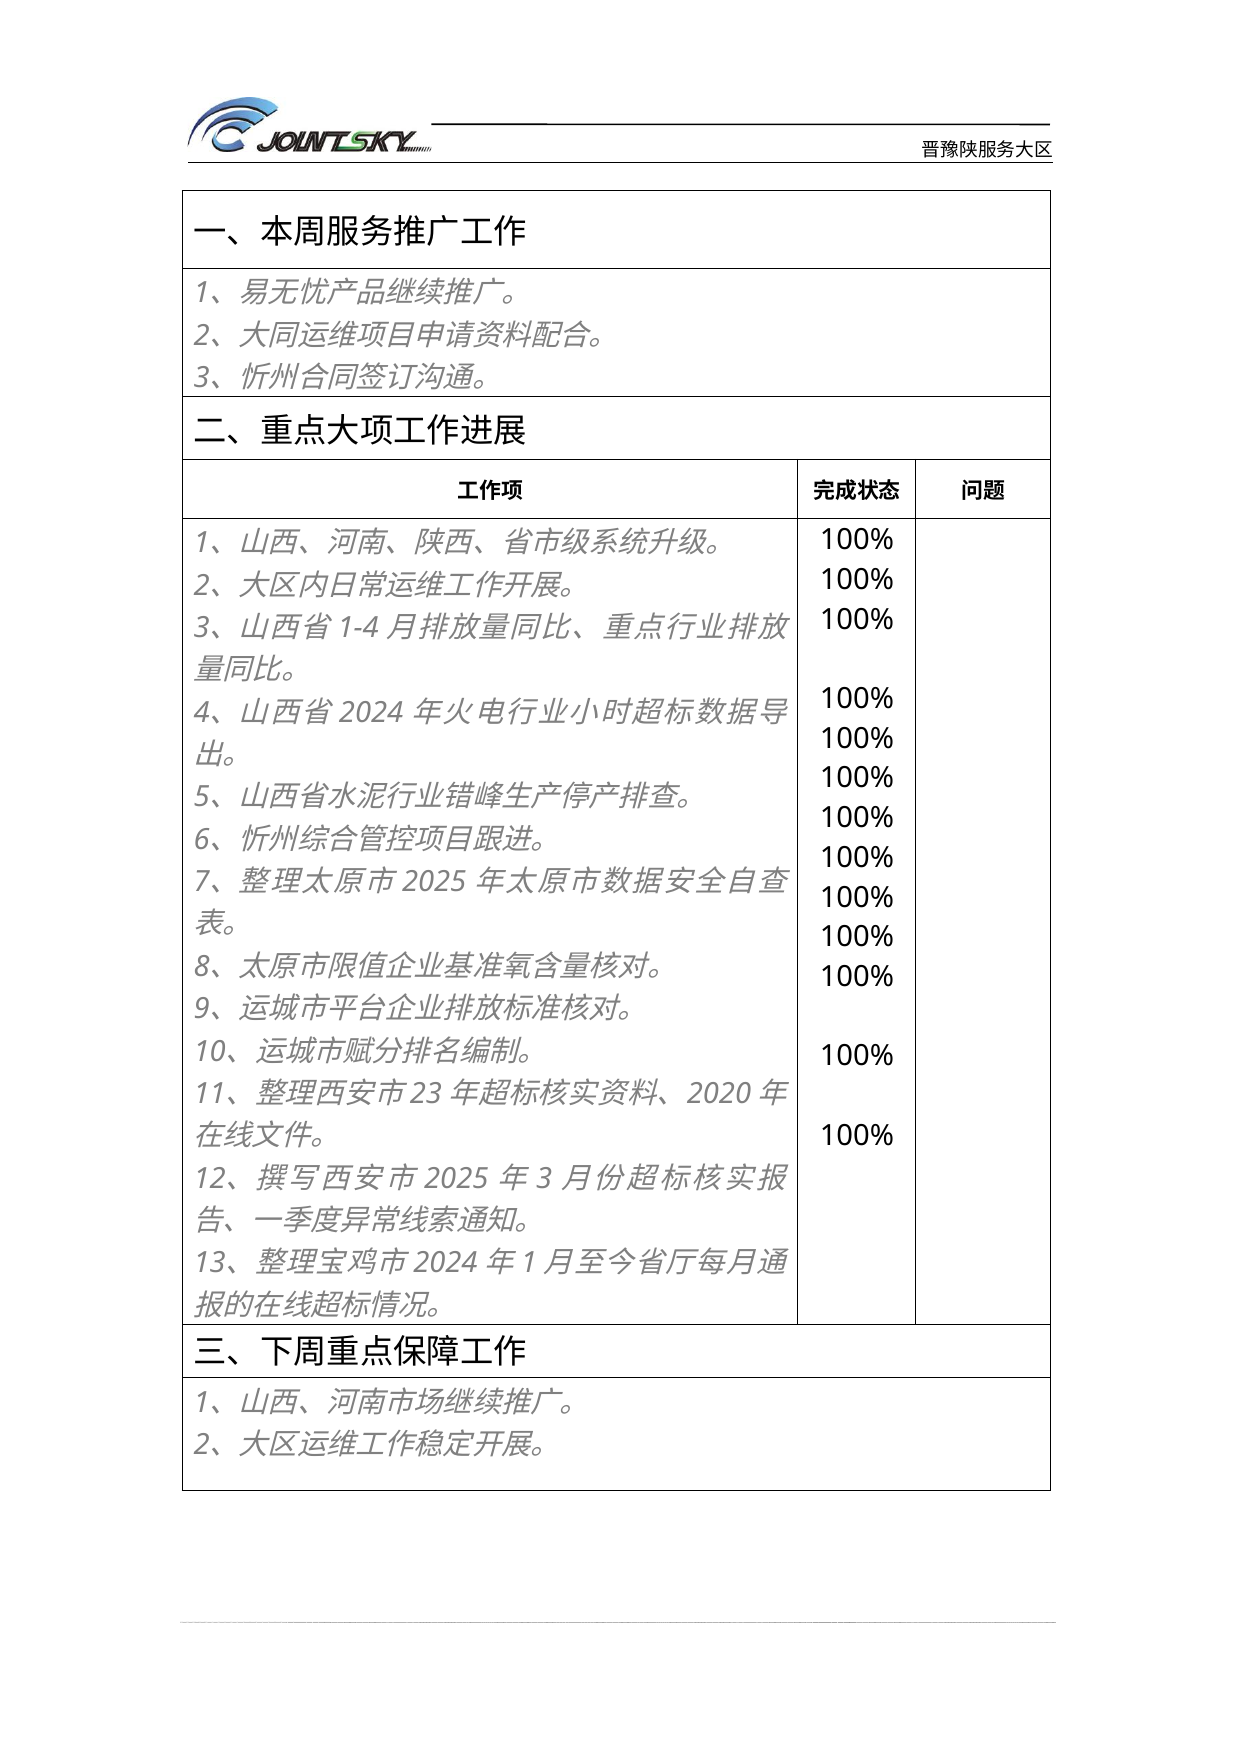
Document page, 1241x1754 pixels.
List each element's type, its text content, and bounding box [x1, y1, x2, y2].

table_cell 二、重点大项工作进展 [183, 397, 1050, 459]
table_cell 问题 [916, 460, 1050, 518]
table_cell 完成状态 [798, 460, 915, 518]
table_cell 100% 100% 100% 100% 100% 100% 100% 100% 100% 100% 100% 100% 100% [798, 519, 915, 1323]
table_cell 易无忧产品继续推广。 大同运维项目申请资料配合。 忻州合同签订沟通。 [183, 269, 1050, 396]
picture [187, 97, 432, 152]
table_cell [916, 519, 1050, 1323]
table_cell 三、下周重点保障工作 [183, 1325, 1050, 1377]
table_cell 山西、河南、陕西、省市级系统升级。 大区内日常运维工作开展。 山西省1-4月排放量同比、重点行业排放量同比。 山西省2024年火电行业小时超标数据导出。 山西省水泥行业错峰生产停产排查。 忻州综合管控项目跟进。 整理太原市2025年太原市数据安全自查表。 太原市限值企业基准氧含量核对。 运城市平台企业排放标准核对。 运城市赋分排名编制。 整理西安市23年超标核实资料、2020年在线文件。 撰写西安市2025年3月份超标核实报告、一季度异常线索通知。 整理宝鸡市2024年1月至今省厅每月通报的在线超标情况。 [183, 519, 797, 1323]
table_cell 山西、河南市场继续推广。 大区运维工作稳定开展。 [183, 1378, 1050, 1490]
table_header 一、本周服务推广工作 [183, 191, 1050, 268]
table_cell 工作项 [183, 460, 797, 518]
